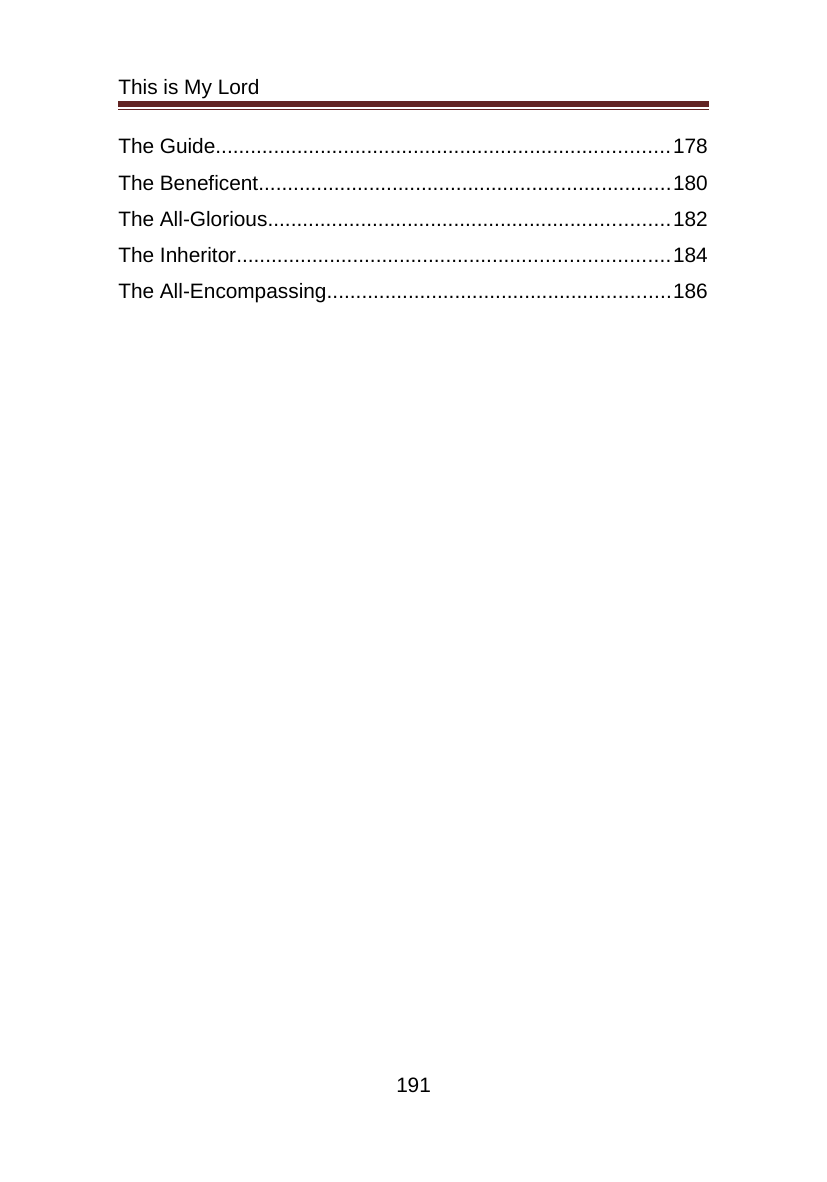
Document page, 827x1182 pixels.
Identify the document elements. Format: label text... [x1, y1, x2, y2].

text The Inheritor 184 [118, 243, 709, 267]
text The All-Glorious 182 [118, 207, 709, 231]
text The Beneficent 180 [118, 171, 709, 194]
text The Guide 178 [118, 134, 709, 158]
text The All-Encompassing 186 [118, 279, 709, 303]
